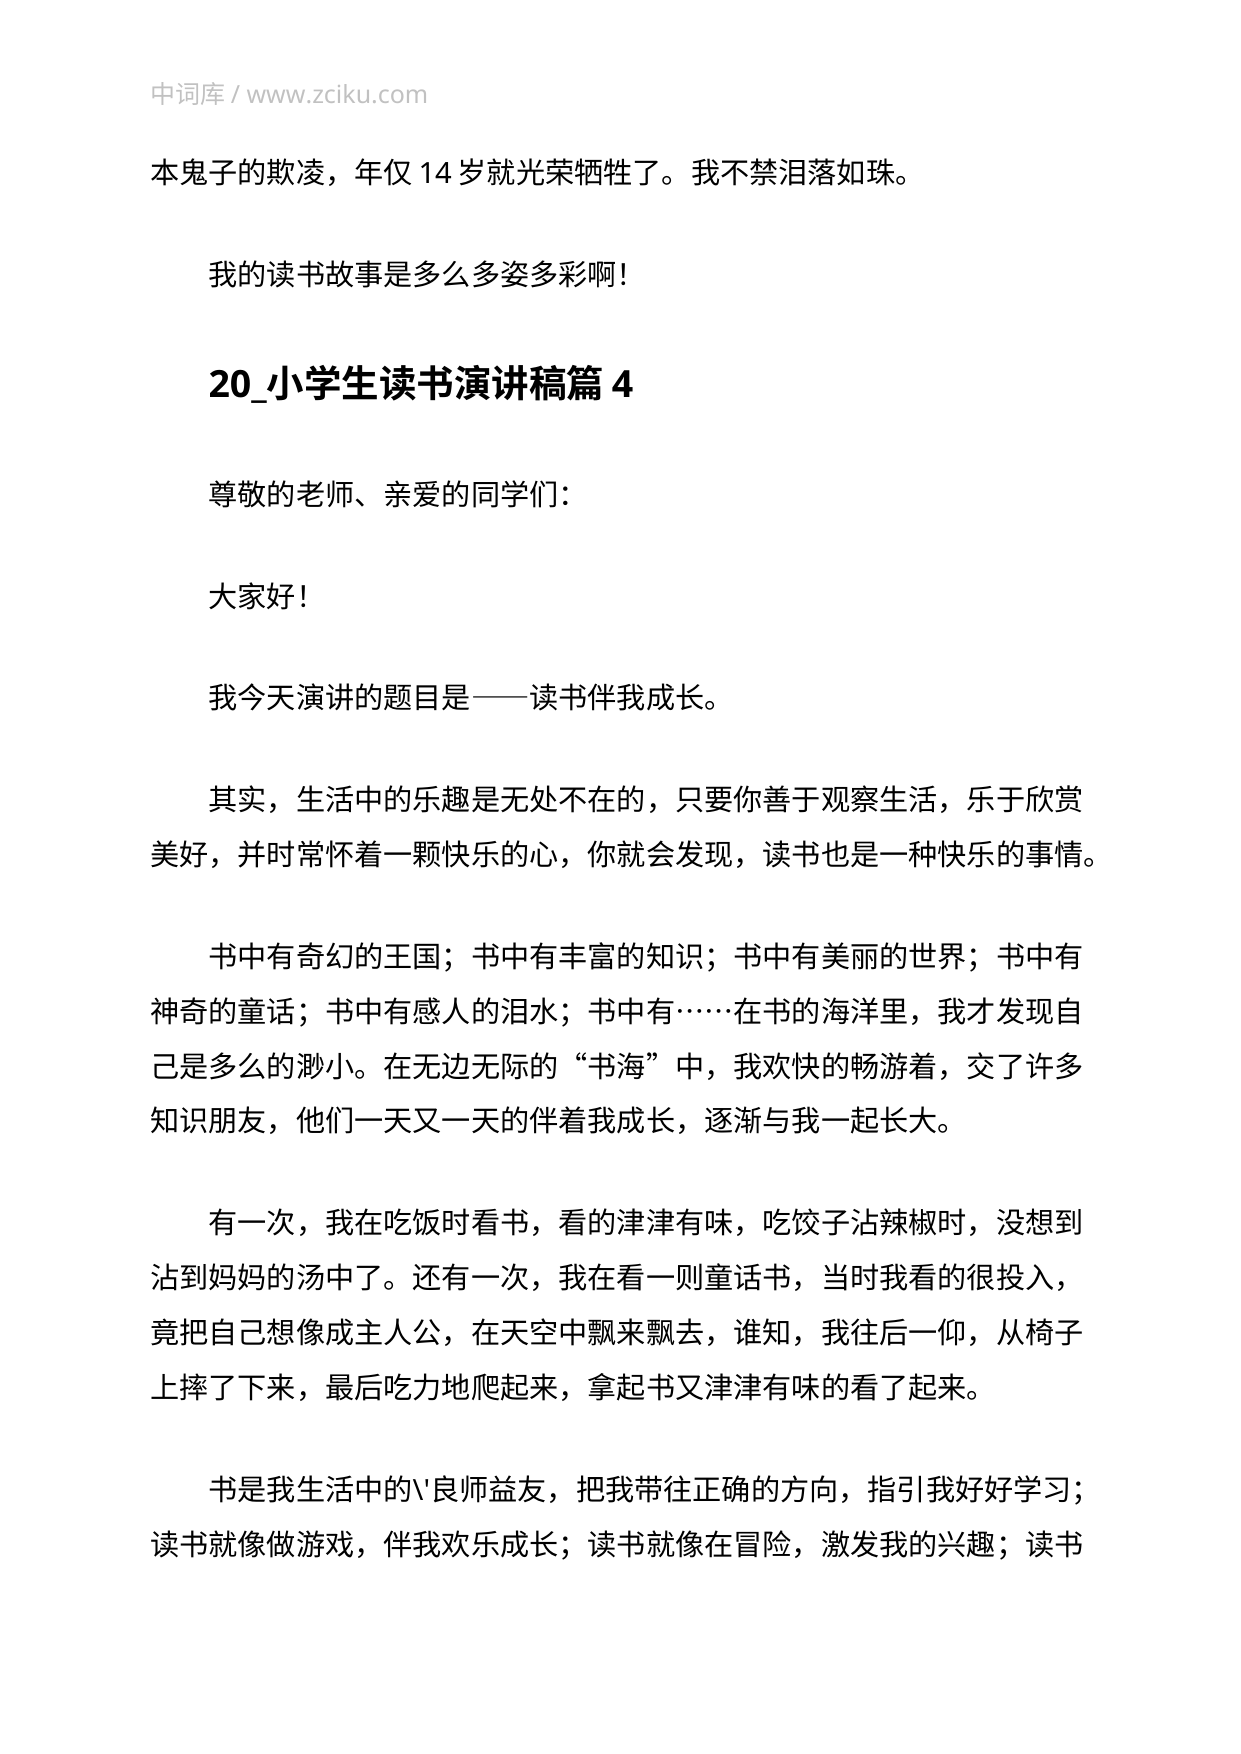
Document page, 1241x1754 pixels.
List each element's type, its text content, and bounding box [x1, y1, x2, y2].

text 其实，生活中的乐趣是无处不在的，只要你善于观察生活，乐于欣赏美好，并时常怀着一颗快乐的心，你就会发现，读书也是一种快乐的事情。 [150, 777, 1090, 874]
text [150, 1466, 1090, 1563]
text 有一次，我在吃饭时看书，看的津津有味，吃饺子沾辣椒时，没想到沾到妈妈的汤中了。还有一次，我在看一则童话书，当时我看的很投入，竟把自己想像成主人公，在天空中飘来飘去，谁知，我往后一仰，从椅子上摔了下来，最后吃力地爬起来，拿起书又津津有味的看了起来。 [150, 1200, 1090, 1407]
text 20_小学生读书演讲稿篇4 [150, 354, 1090, 408]
text 大家好！ [150, 573, 1090, 615]
text 我的读书故事是多么多姿多彩啊！ [150, 252, 1090, 294]
text 书中有奇幻的王国；书中有丰富的知识；书中有美丽的世界；书中有神奇的童话；书中有感人的泪水；书中有……在书的海洋里，我才发现自己是多么的渺小。在无边无际的“书海”中，我欢快的畅游着，交了许多知识朋友，他们一天又一天的伴着我成长，逐渐与我一起长大。 [150, 933, 1090, 1140]
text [150, 150, 1090, 192]
text 尊敬的老师、亲爱的同学们： [150, 471, 1090, 514]
text 我今天演讲的题目是——读书伴我成长。 [150, 675, 1090, 717]
